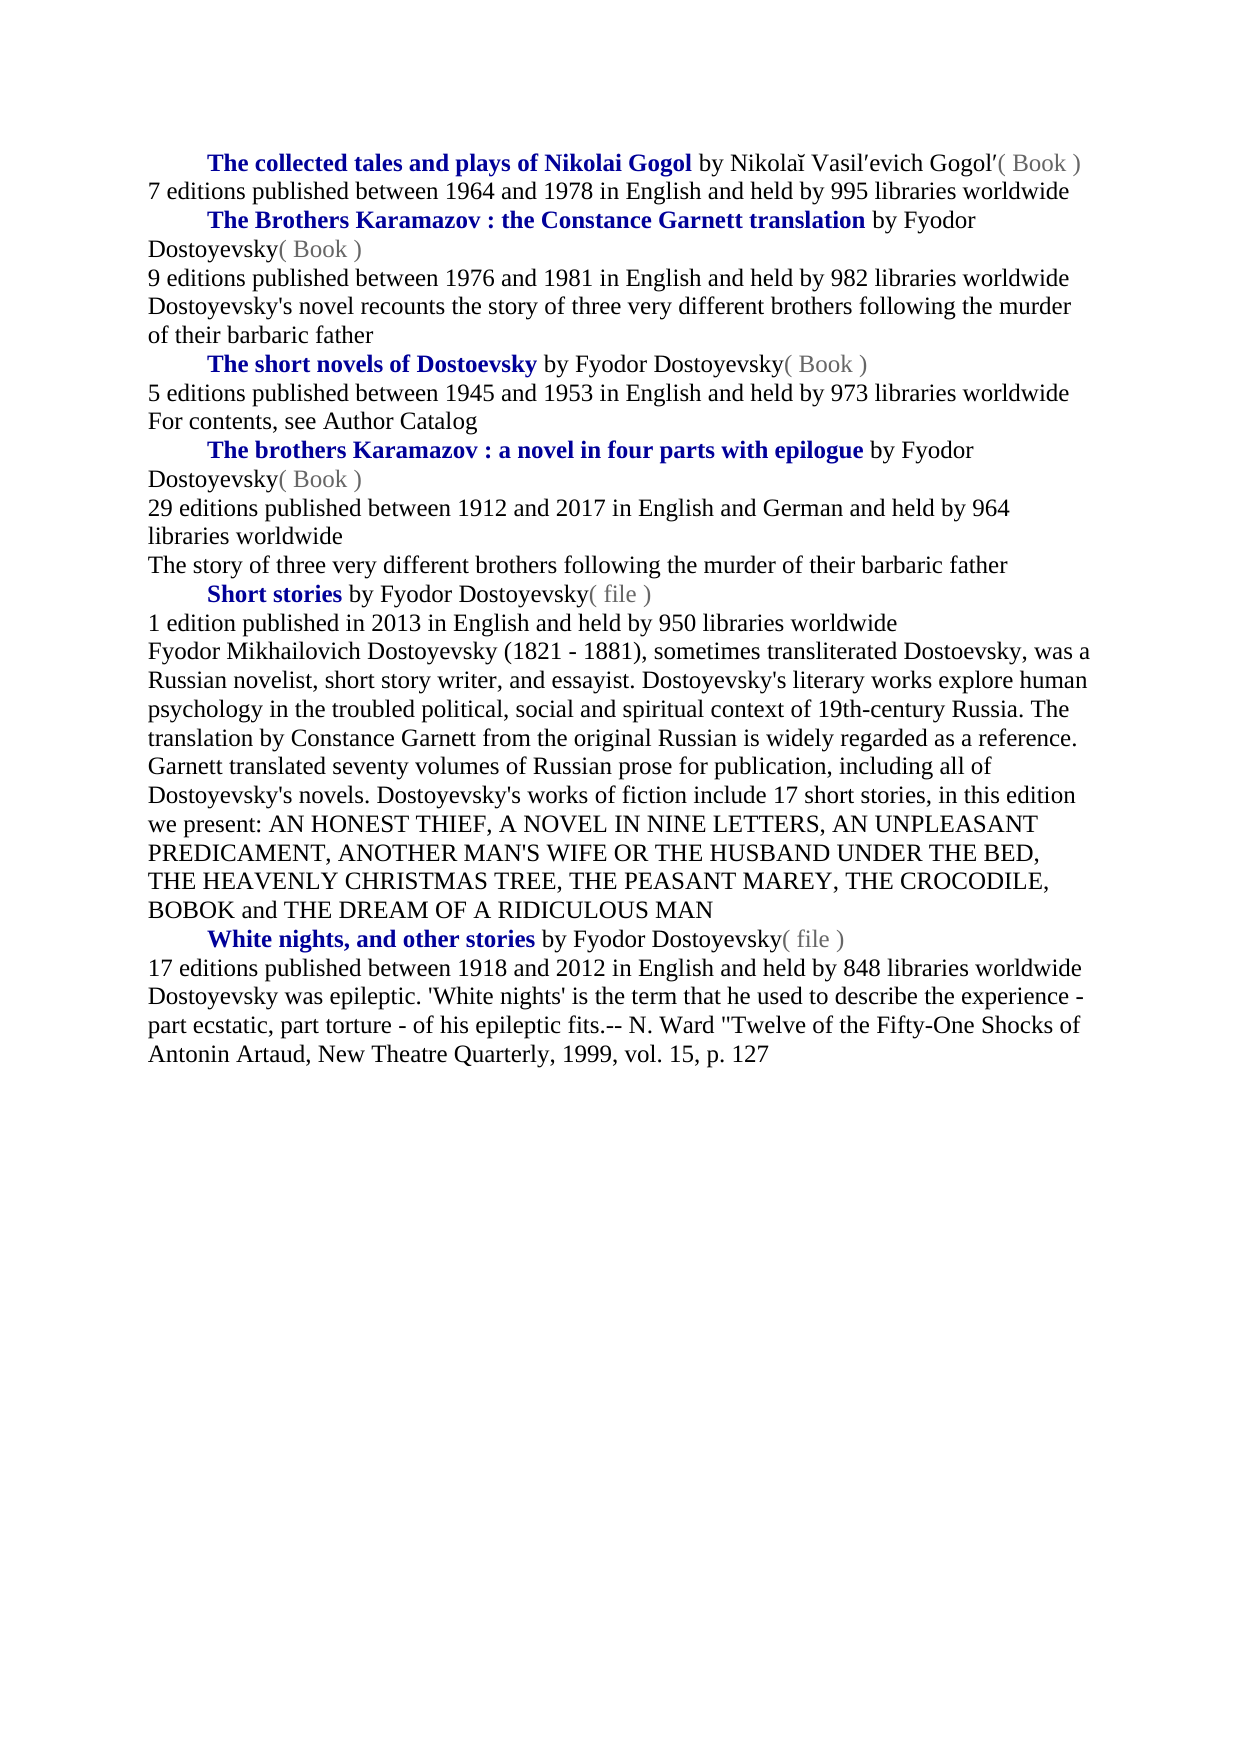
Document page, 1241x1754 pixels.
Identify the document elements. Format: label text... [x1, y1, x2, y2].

text Short stories by Fyodor Dostoyevsky( file ) 1 edition published in 2013 in English and held by 950 libraries worldwide Fyodor Mikhailovich Dostoyevsky (1821 - 1881), sometimes transliterated Dostoevsky, was a Russian novelist, short story writer, and essayist. Dostoyevsky's literary works explore human psychology in the troubled political, social and spiritual context of 19th-century Russia. The translation by Constance Garnett from the original Russian is widely regarded as a reference. Garnett translated seventy volumes of Russian prose for publication, including all of Dostoyevsky's novels. Dostoyevsky's works of fiction include 17 short stories, in this edition we present: AN HONEST THIEF, A NOVEL IN NINE LETTERS, AN UNPLEASANT PREDICAMENT, ANOTHER MAN'S WIFE OR THE HUSBAND UNDER THE BED, THE HEAVENLY CHRISTMAS TREE, THE PEASANT MAREY, THE CROCODILE, BOBOK and THE DREAM OF A RIDICULOUS MAN [148, 579, 1092, 924]
text The brothers Karamazov : a novel in four parts with epilogue by Fyodor Dostoyevsky( Book ) 29 editions published between 1912 and 2017 in English and German and held by 964 libraries worldwide The story of three very different brothers following the murder of their barbaric father [148, 435, 1092, 579]
text The Brothers Karamazov : the Constance Garnett translation by Fyodor Dostoyevsky( Book ) 9 editions published between 1976 and 1981 in English and held by 982 libraries worldwide Dostoyevsky's novel recounts the story of three very different brothers following the murder of their barbaric father [148, 205, 1092, 349]
text The collected tales and plays of Nikolai Gogol by Nikolaĭ Vasilʹevich Gogolʹ( Book ) 7 editions published between 1964 and 1978 in English and held by 995 libraries worldwide [148, 148, 1092, 205]
text White nights, and other stories by Fyodor Dostoyevsky( file ) 17 editions published between 1918 and 2012 in English and held by 848 libraries worldwide Dostoyevsky was epileptic. 'White nights' is the term that he used to describe the experience - part ecstatic, part torture - of his epileptic fits.-- N. Ward "Twelve of the Fifty-One Shocks of Antonin Artaud, New Theatre Quarterly, 1999, vol. 15, p. 127 [148, 924, 1092, 1068]
text The short novels of Dostoevsky by Fyodor Dostoyevsky( Book ) 5 editions published between 1945 and 1953 in English and held by 973 libraries worldwide For contents, see Author Catalog [148, 349, 1092, 435]
